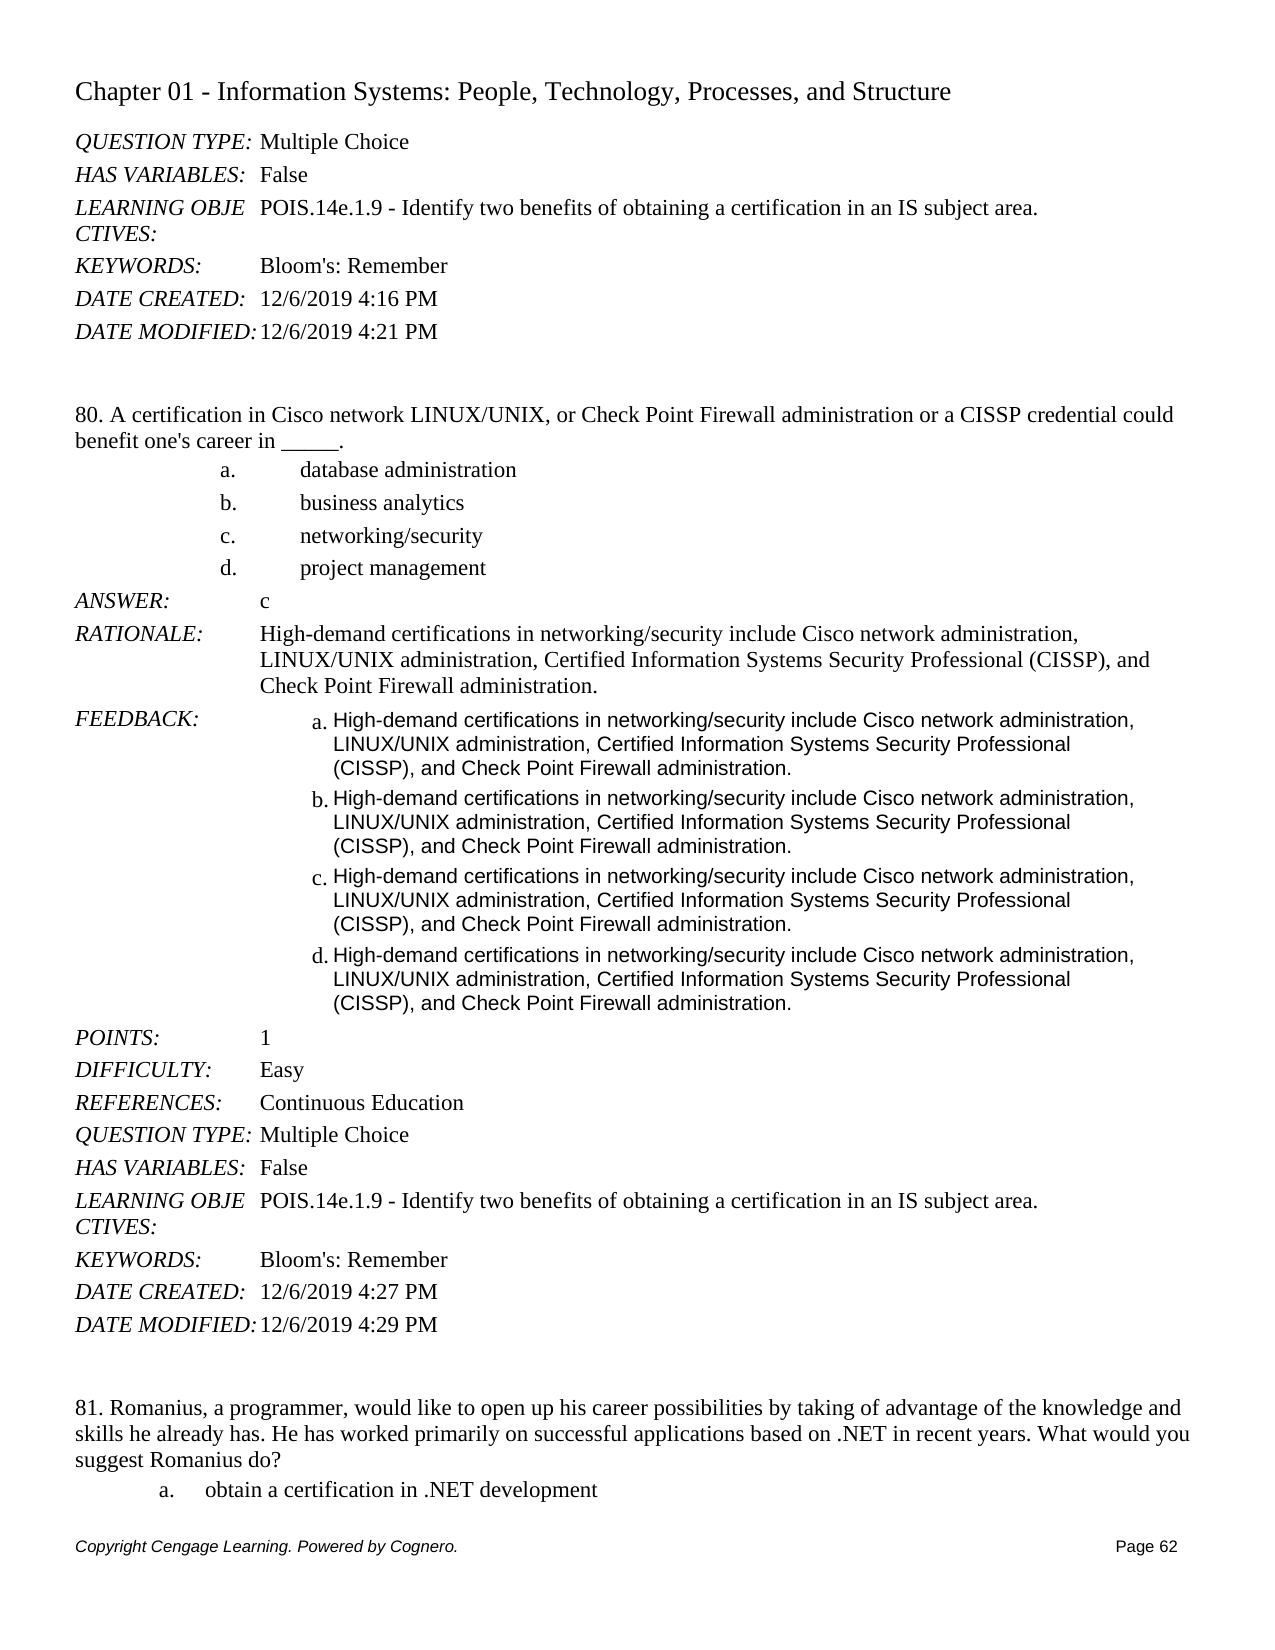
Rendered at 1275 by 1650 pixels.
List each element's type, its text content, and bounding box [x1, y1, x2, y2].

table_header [75, 125, 1200, 374]
table_header 80. A certification in Cisco network LINUX/UNIX, or Check Point Firewall administration or a CISSP credential could benefit one's career in _____. [75, 401, 1200, 1367]
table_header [75, 1394, 1200, 1506]
